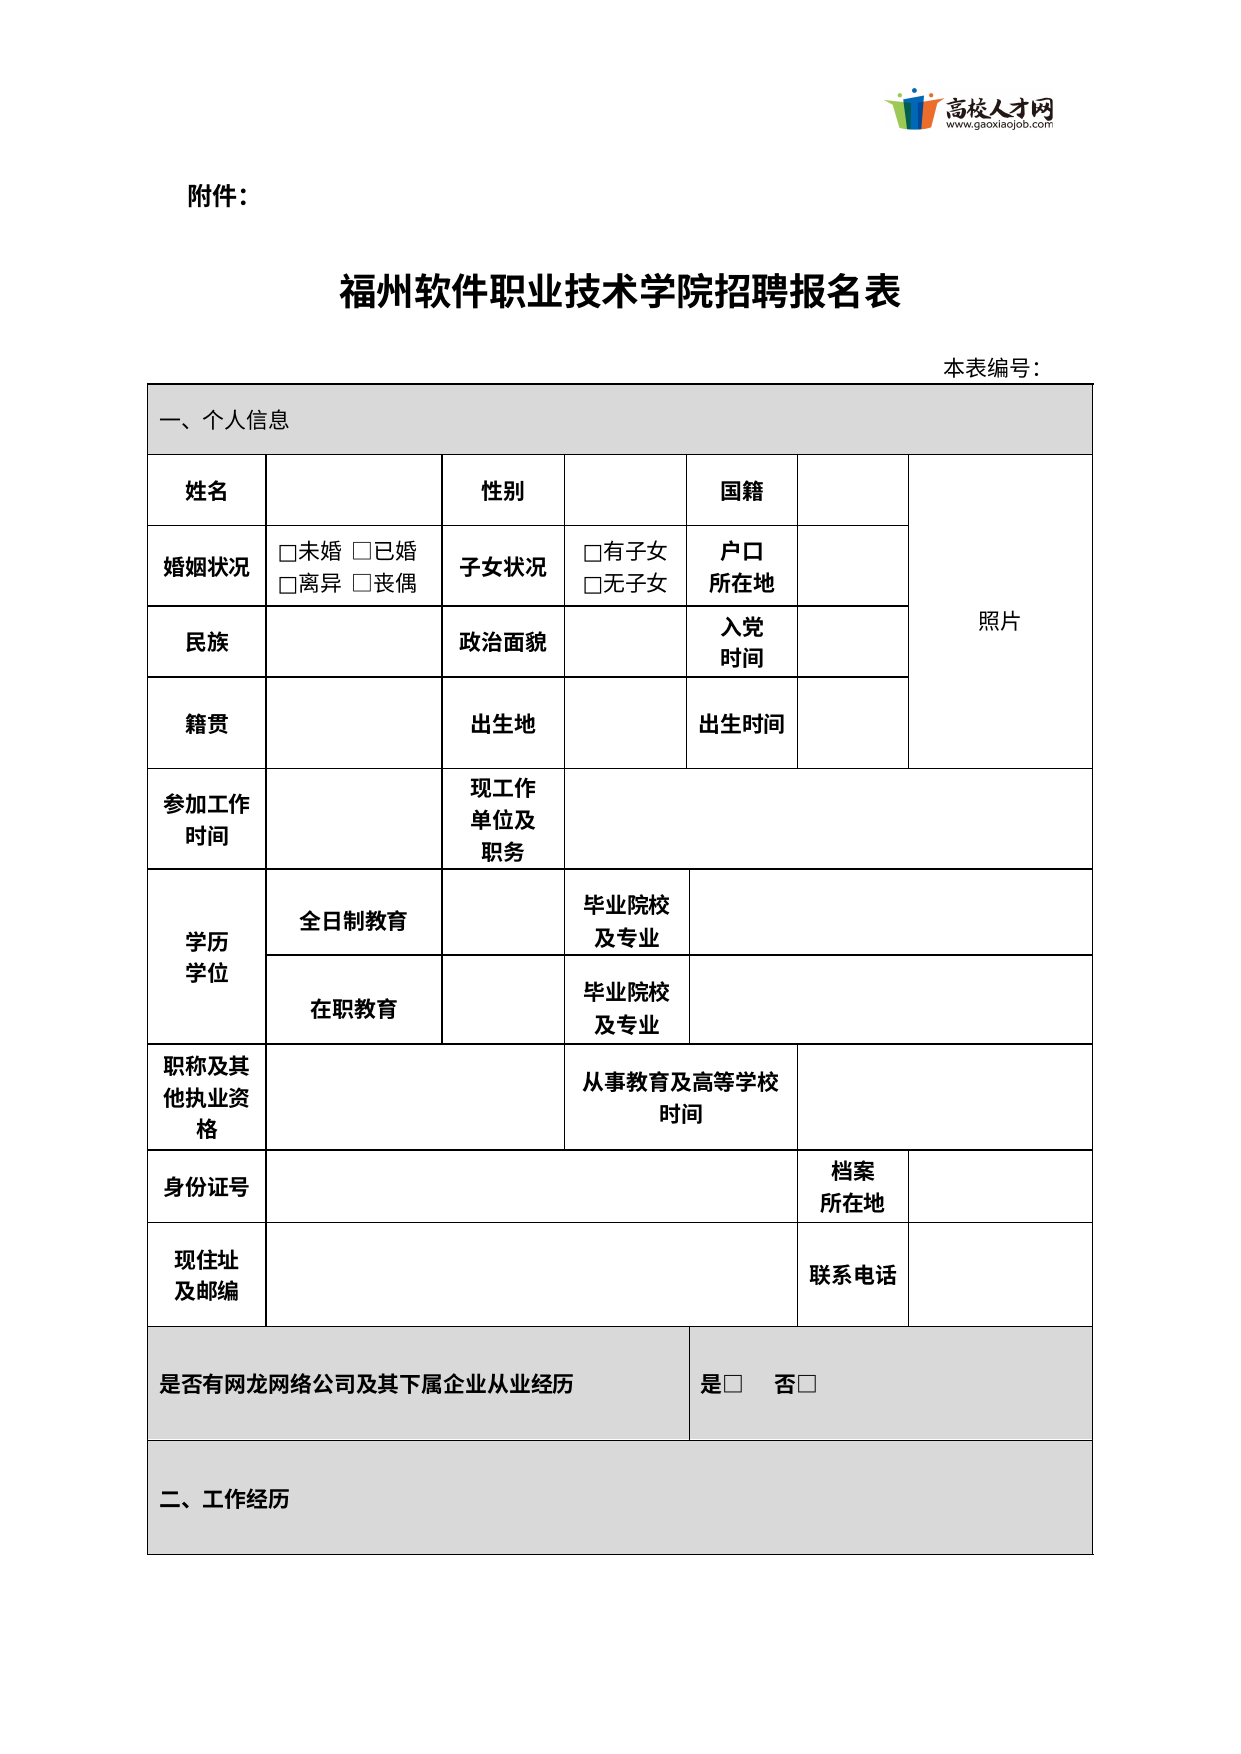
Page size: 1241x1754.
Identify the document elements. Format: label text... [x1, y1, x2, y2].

table_cell 二、工作经历 [148, 1441, 1092, 1554]
table_cell 从事教育及高等学校时间 [565, 1045, 797, 1149]
table_cell [798, 678, 908, 768]
table_cell 婚姻状况 [148, 526, 265, 605]
table_cell 照片 [909, 455, 1092, 768]
table_cell [565, 769, 1092, 868]
table_cell [267, 769, 441, 868]
table_cell 姓名 [148, 455, 265, 524]
table_cell [443, 870, 564, 954]
table_cell [798, 526, 908, 605]
table_cell □有子女 □无子女 [565, 526, 686, 605]
table_cell 在职教育 [267, 956, 441, 1043]
table_cell 政治面貌 [443, 607, 564, 676]
table_cell 联系电话 [798, 1223, 908, 1326]
table_cell [267, 1151, 797, 1222]
table_cell 全日制教育 [267, 870, 441, 954]
table_cell 民族 [148, 607, 265, 676]
table_cell 出生地 [443, 678, 564, 768]
table_cell [267, 455, 441, 524]
text 本表编号： [187, 350, 1053, 383]
table_cell [909, 1151, 1092, 1222]
table_cell [690, 956, 1092, 1043]
table_cell 是否有网龙网络公司及其下属企业从业经历 [148, 1327, 689, 1439]
table_cell 参加工作时间 [148, 769, 265, 868]
table_cell [798, 1045, 1092, 1149]
table_cell [267, 607, 441, 676]
table_cell [909, 1223, 1092, 1326]
table_cell 现住址 及邮编 [148, 1223, 265, 1326]
table_cell [798, 607, 908, 676]
table_cell [443, 956, 564, 1043]
table_cell 毕业院校及专业 [565, 956, 689, 1043]
table_cell 学历 学位 [148, 870, 265, 1043]
table_cell 出生时间 [687, 678, 797, 768]
table_cell 子女状况 [443, 526, 564, 605]
table_cell □未婚 □已婚 □离异 □丧偶 [267, 526, 441, 605]
table_cell [690, 870, 1092, 954]
table_cell [565, 607, 686, 676]
table_cell 身份证号 [148, 1151, 265, 1222]
table_cell [565, 455, 686, 524]
table_cell 国籍 [687, 455, 797, 524]
table_cell [798, 455, 908, 524]
table_cell 职称及其他执业资格 [148, 1045, 265, 1149]
table_cell 籍贯 [148, 678, 265, 768]
text 附件： [187, 162, 1053, 227]
table_cell 档案 所在地 [798, 1151, 908, 1222]
table_header 一、个人信息 [148, 385, 1092, 454]
table_cell 入党 时间 [687, 607, 797, 676]
table_cell 是□ 否□ [690, 1327, 1092, 1439]
table_cell 户口 所在地 [687, 526, 797, 605]
table_cell [267, 678, 441, 768]
table_cell 性别 [443, 455, 564, 524]
table_cell 毕业院校及专业 [565, 870, 689, 954]
table_cell [565, 678, 686, 768]
table_cell [267, 1045, 564, 1149]
table_cell [267, 1223, 797, 1326]
table_cell 现工作 单位及 职务 [443, 769, 564, 868]
text 福州软件职业技术学院招聘报名表 [187, 256, 1053, 321]
